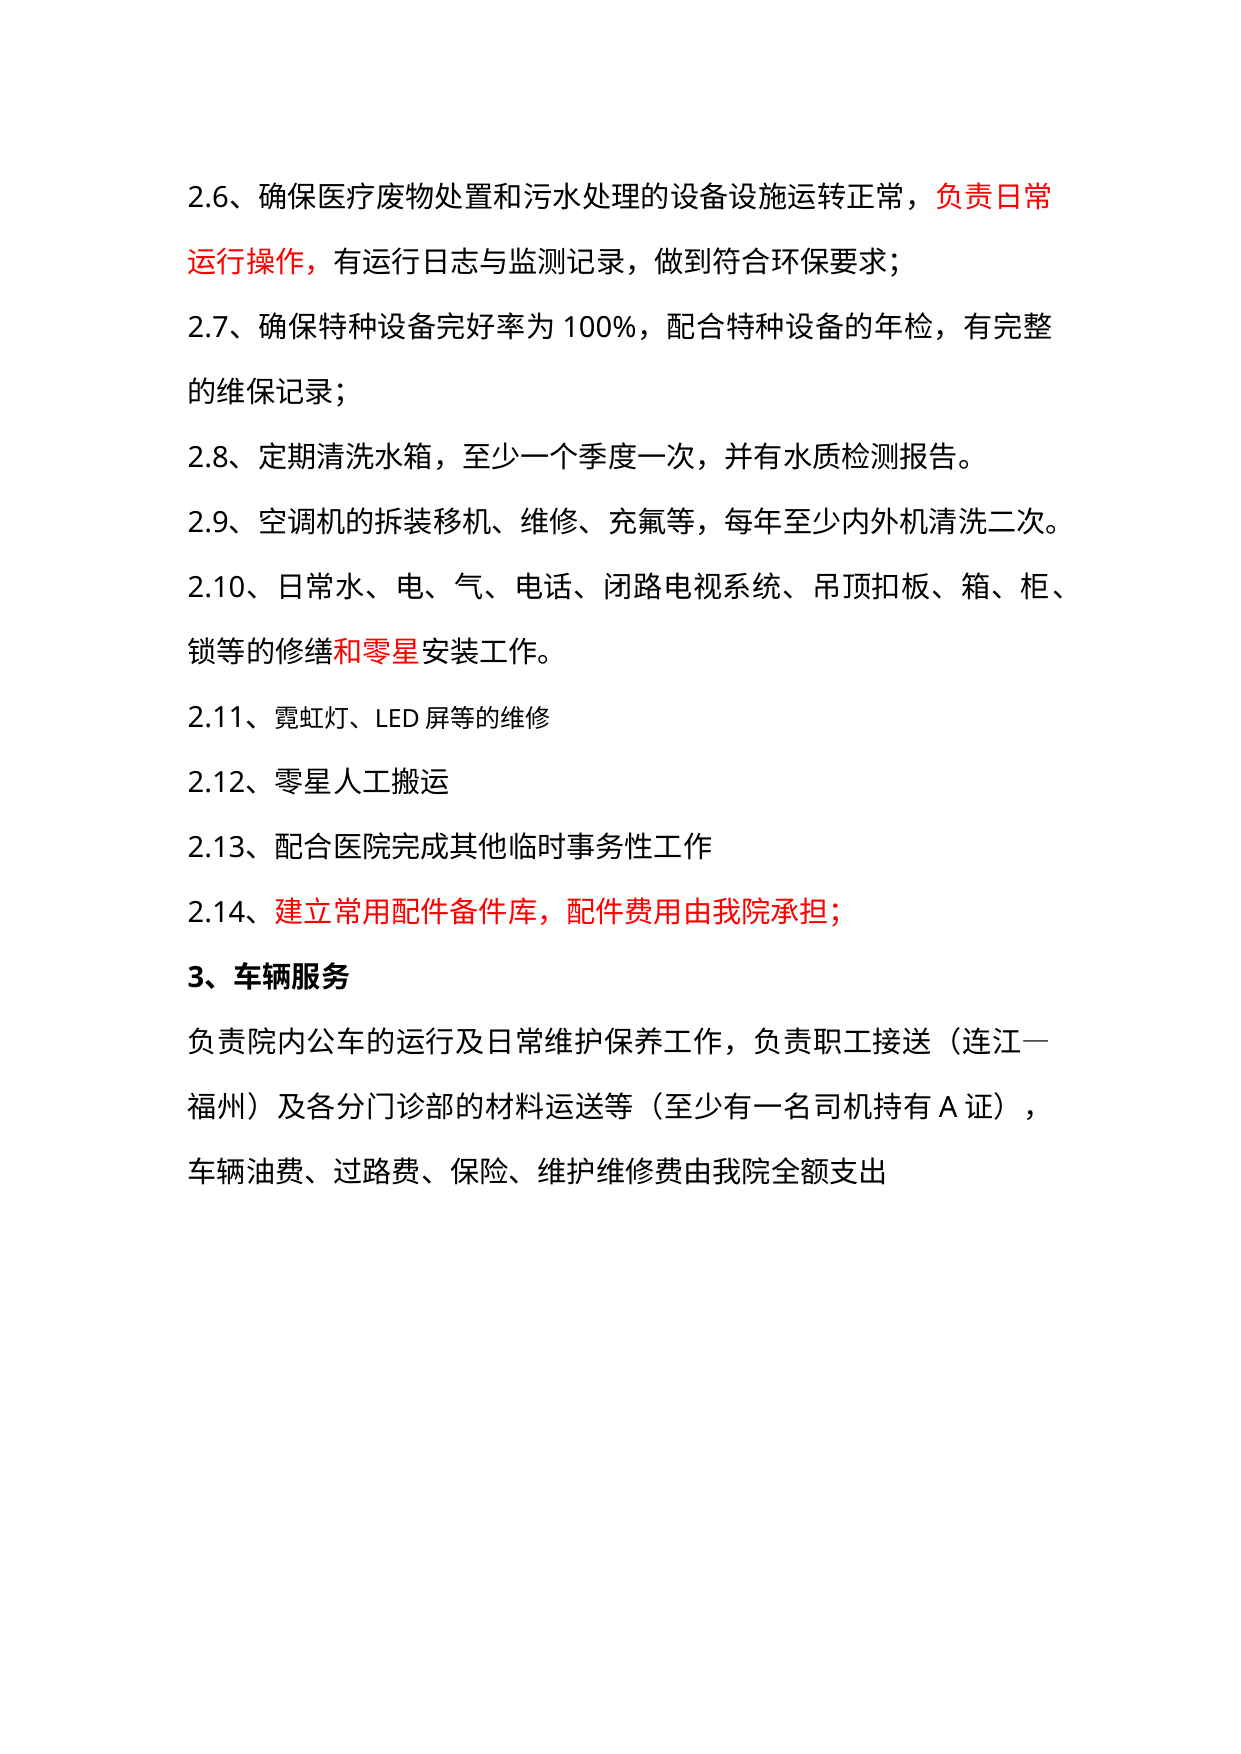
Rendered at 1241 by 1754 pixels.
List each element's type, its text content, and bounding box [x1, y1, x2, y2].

text 2.7、确保特种设备完好率为100%，配合特种设备的年检，有完整的维保记录； [187, 292, 1053, 422]
text 3、车辆服务 [187, 942, 1053, 1007]
text 2.10、日常水、电、气、电话、闭路电视系统、吊顶扣板、箱、柜、锁等的修缮和零星安装工作。 [187, 552, 1053, 682]
text 2.8、定期清洗水箱，至少一个季度一次，并有水质检测报告。 [187, 422, 1053, 487]
text 负责院内公车的运行及日常维护保养工作，负责职工接送（连江—福州）及各分门诊部的材料运送等（至少有一名司机持有A证），车辆油费、过路费、保险、维护维修费由我院全额支出 [187, 1007, 1053, 1202]
text 2.13、配合医院完成其他临时事务性工作 [187, 812, 1053, 877]
text 2.14、建立常用配件备件库，配件费用由我院承担； [187, 877, 1053, 942]
text 2.9、空调机的拆装移机、维修、充氟等，每年至少内外机清洗二次。 [187, 487, 1053, 552]
text 2.11、霓虹灯、LED屏等的维修 [187, 682, 1053, 747]
text 2.6、确保医疗废物处置和污水处理的设备设施运转正常，负责日常运行操作，有运行日志与监测记录，做到符合环保要求； [187, 162, 1053, 292]
text 2.12、零星人工搬运 [187, 747, 1053, 812]
